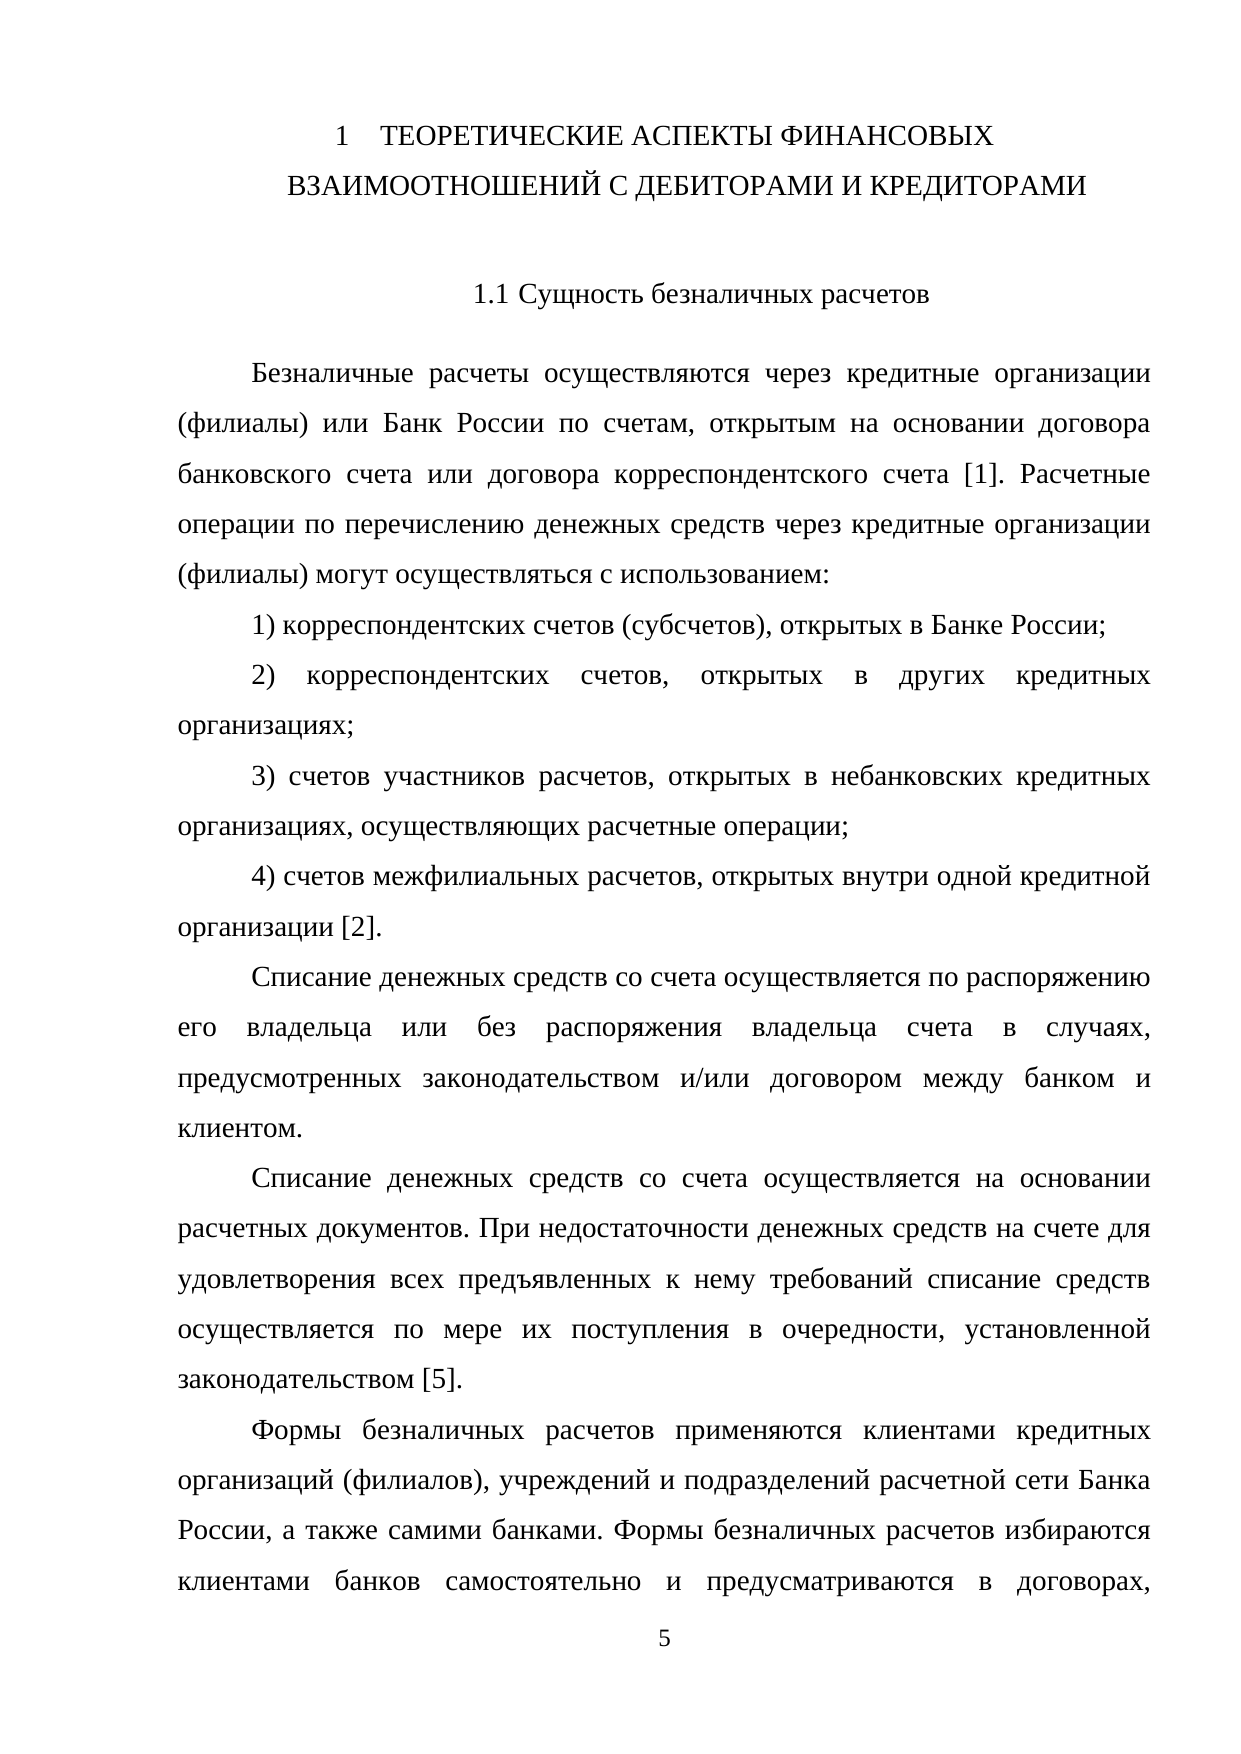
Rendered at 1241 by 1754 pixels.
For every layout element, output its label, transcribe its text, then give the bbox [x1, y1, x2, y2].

text 3) счетов участников расчетов, открытых в небанковских кредитных организациях, осуществляющих расчетные операции; [177, 758, 1152, 842]
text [177, 1412, 1152, 1596]
subtitle Сущность безналичных расчетов [251, 276, 1152, 310]
subtitle Безналичные расчеты осуществляются через кредитные организации (филиалы) или Банк России по счетам, открытым на основании договора банковского счета или договора корреспондентского счета [1]. Расчетные операции по перечислению денежных средств через кредитные организации (филиалы) могут осуществляться с использованием: [177, 355, 1152, 590]
text Списание денежных средств со счета осуществляется на основании расчетных документов. При недостаточности денежных средств на счете для удовлетворения всех предъявленных к нему требований списание средств осуществляется по мере их поступления в очередности, установленной законодательством [5]. [177, 1160, 1152, 1395]
text Списание денежных средств со счета осуществляется по распоряжению его владельца или без распоряжения владельца счета в случаях, предусмотренных законодательством и/или договором между банком и клиентом. [177, 959, 1152, 1143]
text 4) счетов межфилиальных расчетов, открытых внутри одной кредитной организации [2]. [177, 858, 1152, 942]
text 1) корреспондентских счетов (субсчетов), открытых в Банке России; [177, 607, 1152, 640]
subtitle Теоретические аспекты финансовых взаимоотношений с дебиторами и кредиторами [177, 118, 1152, 202]
text 2) корреспондентских счетов, открытых в других кредитных организациях; [177, 657, 1152, 741]
